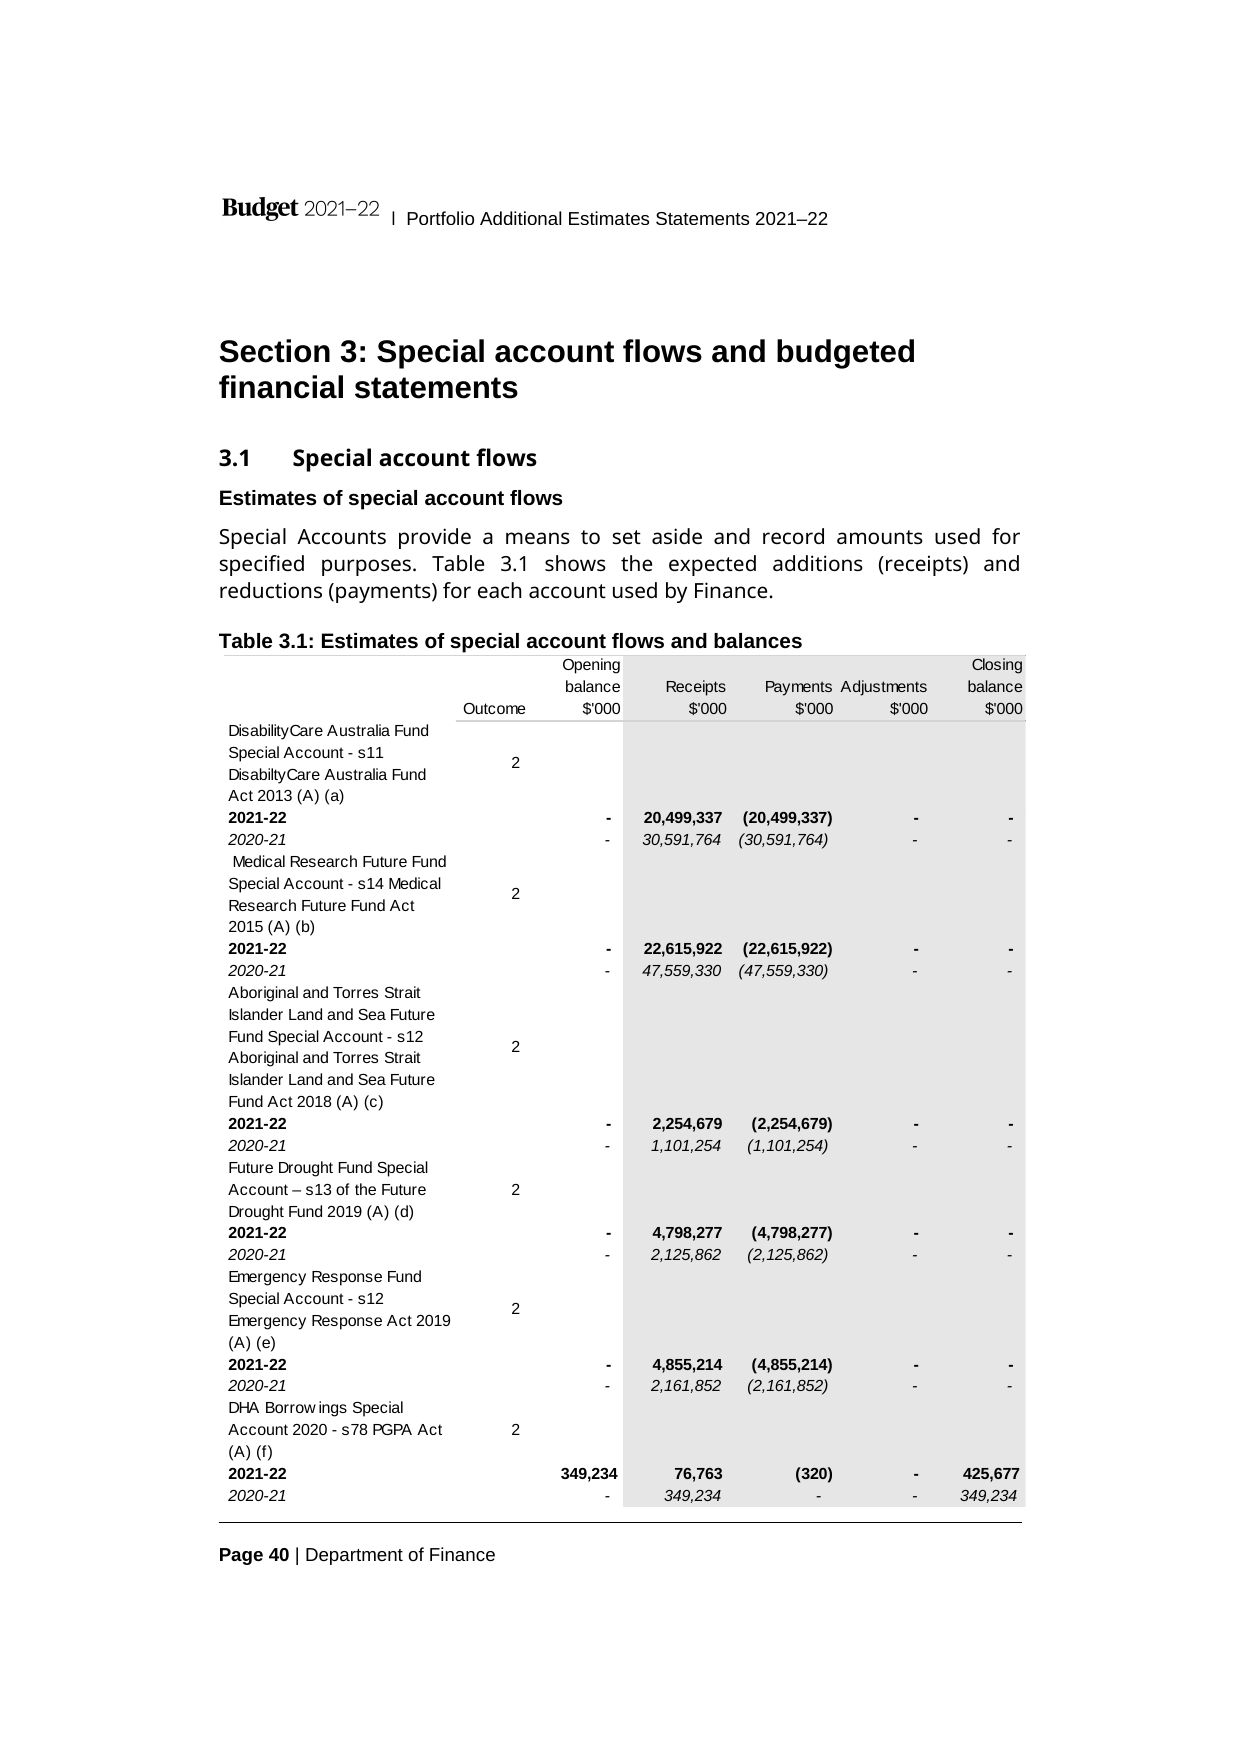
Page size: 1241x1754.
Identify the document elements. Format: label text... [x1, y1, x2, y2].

subtitle Table 3.1: Estimates of special account flows and balances [218, 629, 1022, 653]
subtitle Section 3: Special account flows and budgeted financial statements [218, 333, 1022, 405]
picture [218, 188, 381, 225]
subtitle 3.1 Special account flows [218, 442, 1022, 473]
subtitle Estimates of special account flows [218, 486, 1022, 510]
text Special Accounts provide a means to set aside and record amounts used for specified purposes. Table 3.1 shows the expected additions (receipts) and reductions (payments) for each account used by Finance. [218, 522, 1022, 604]
